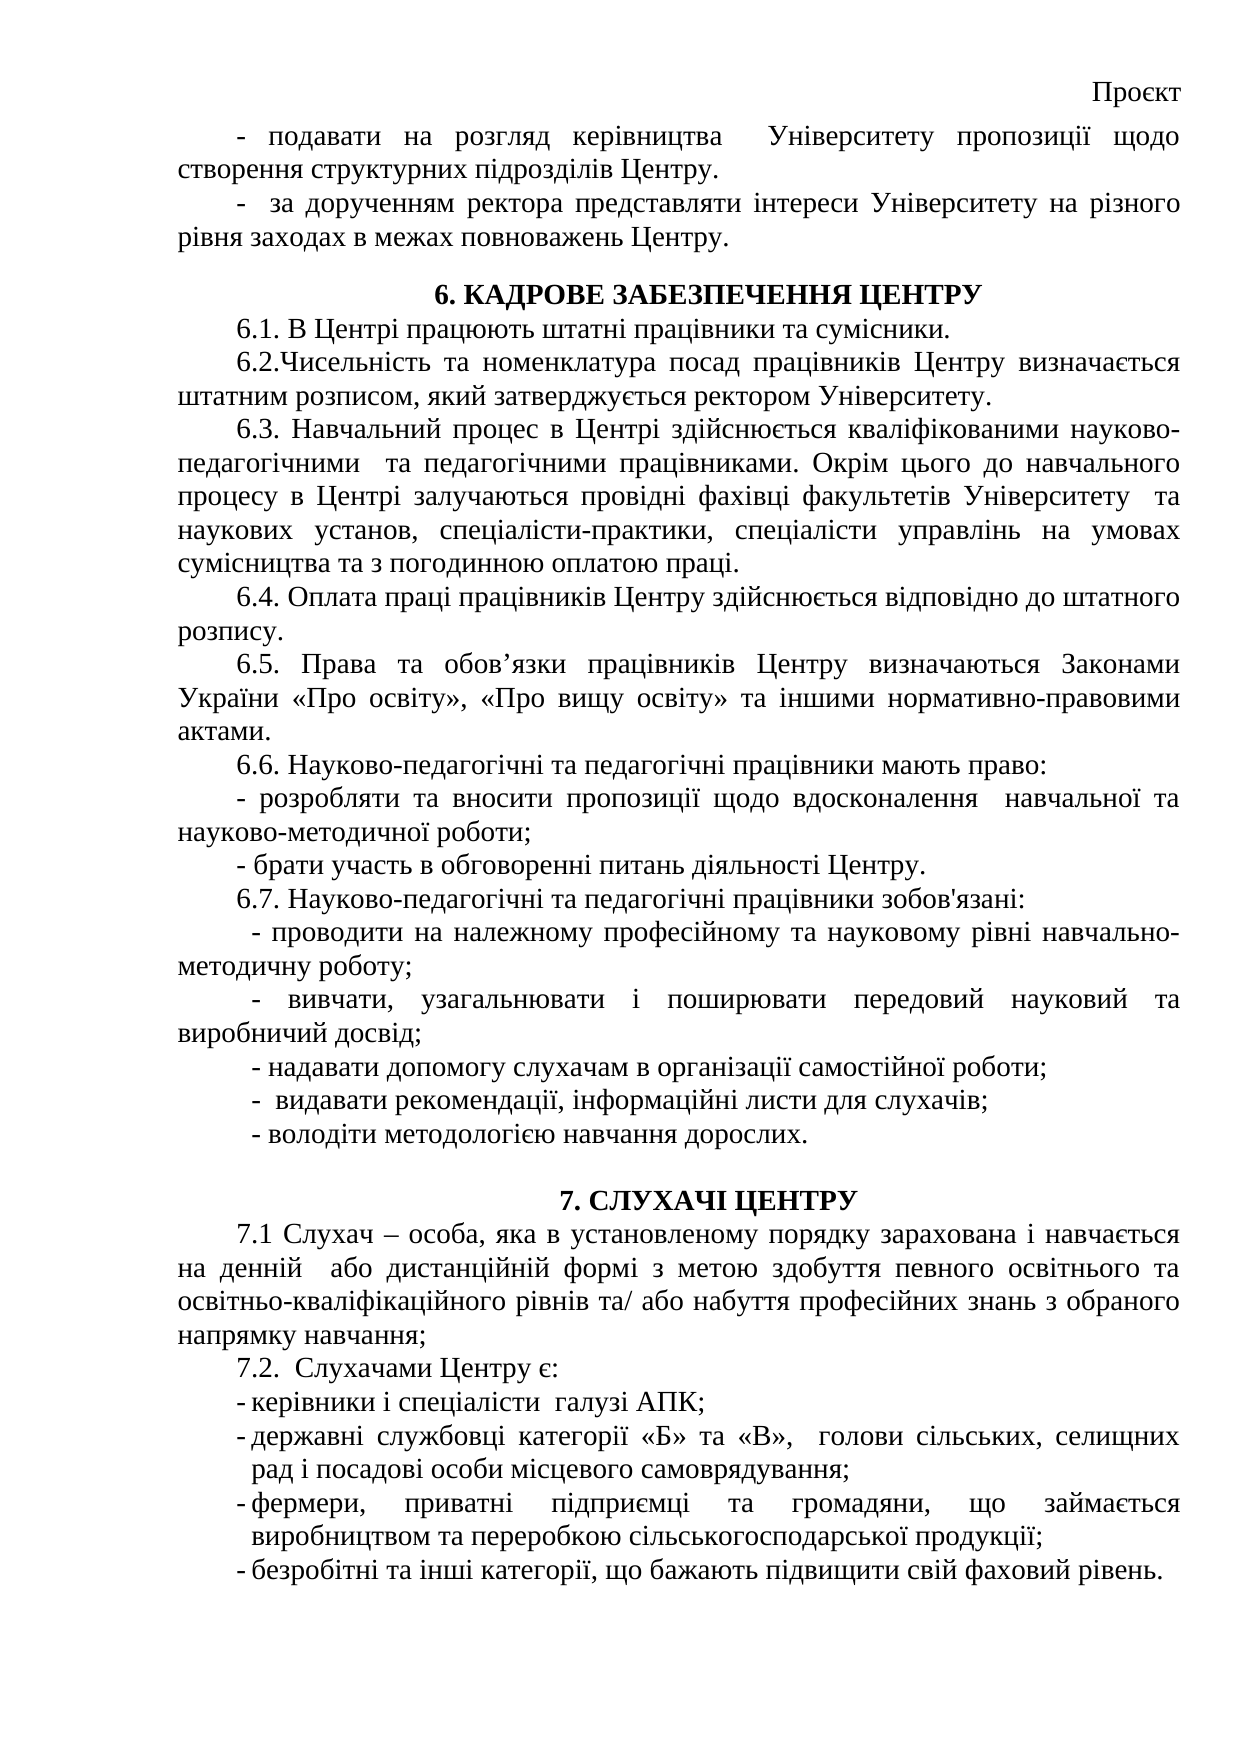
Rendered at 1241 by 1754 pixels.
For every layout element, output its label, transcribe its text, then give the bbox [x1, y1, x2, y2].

text - володіти методологією навчання дорослих. [177, 1116, 1181, 1149]
text 6.2.Чисельність та номенклатура посад працівників Центру визначається штатним розписом, який затверджується ректором Університету. [177, 344, 1181, 411]
text - проводити на належному професійному та науковому рівні навчально-методичну роботу; [177, 914, 1181, 982]
list державні службовці категорії «Б» та «В», голови сільських, селищних рад і посадові особи місцевого самоврядування; [236, 1418, 1181, 1485]
text 6.6. Науково-педагогічні та педагогічні працівники мають право: [177, 747, 1181, 780]
text - розробляти та вносити пропозиції щодо вдосконалення навчальної та науково-методичної роботи; [177, 780, 1181, 847]
list керівники і спеціалісти галузі АПК; [236, 1384, 1181, 1418]
text 6.1. В Центрі працюють штатні працівники та сумісники. [177, 311, 1181, 344]
text 6. КАДРОВЕ ЗАБЕЗПЕЧЕННЯ ЦЕНТРУ [177, 277, 1181, 311]
text 6.5. Права та обов’язки працівників Центру визначаються Законами України «Про освіту», «Про вищу освіту» та іншими нормативно-правовими актами. [177, 646, 1181, 747]
text 7.1 Слухач – особа, яка в установленому порядку зарахована і навчається на денній або дистанційній формі з метою здобуття певного освітнього та освітньо-кваліфікаційного рівнів та/ або набуття професійних знань з обраного напрямку навчання; [177, 1216, 1181, 1351]
text - видавати рекомендації, інформаційні листи для слухачів; [177, 1082, 1181, 1116]
text - брати участь в обговоренні питань діяльності Центру. [236, 847, 1181, 881]
text 6.3. Навчальний процес в Центрі здійснюється кваліфікованими науково-педагогічними та педагогічними працівниками. Окрім цього до навчального процесу в Центрі залучаються провідні фахівці факультетів Університету та наукових установ, спеціалісти-практики, спеціалісти управлінь на умовах сумісництва та з погодинною оплатою праці. [177, 411, 1181, 579]
text 6.4. Оплата праці працівників Центру здійснюється відповідно до штатного розпису. [177, 579, 1181, 646]
text 7.2. Слухачами Центру є: [236, 1351, 1181, 1384]
text - надавати допомогу слухачам в організації самостійної роботи; [177, 1049, 1181, 1082]
text - вивчати, узагальнювати і поширювати передовий науковий та виробничий досвід; [177, 982, 1181, 1049]
list безробітні та інші категорії, що бажають підвищити свій фаховий рівень. [236, 1552, 1181, 1585]
text 7. СЛУХАЧІ ЦЕНТРУ [236, 1183, 1181, 1216]
text 6.7. Науково-педагогічні та педагогічні працівники зобов'язані: [177, 881, 1181, 914]
list фермери, приватні підприємці та громадяни, що займається виробництвом та переробкою сільськогосподарської продукції; [236, 1485, 1181, 1552]
text - подавати на розгляд керівництва Університету пропозиції щодо створення структурних підрозділів Центру. [177, 118, 1181, 185]
text - за дорученням ректора представляти інтереси Університету на різного рівня заходах в межах повноважень Центру. [177, 185, 1181, 252]
